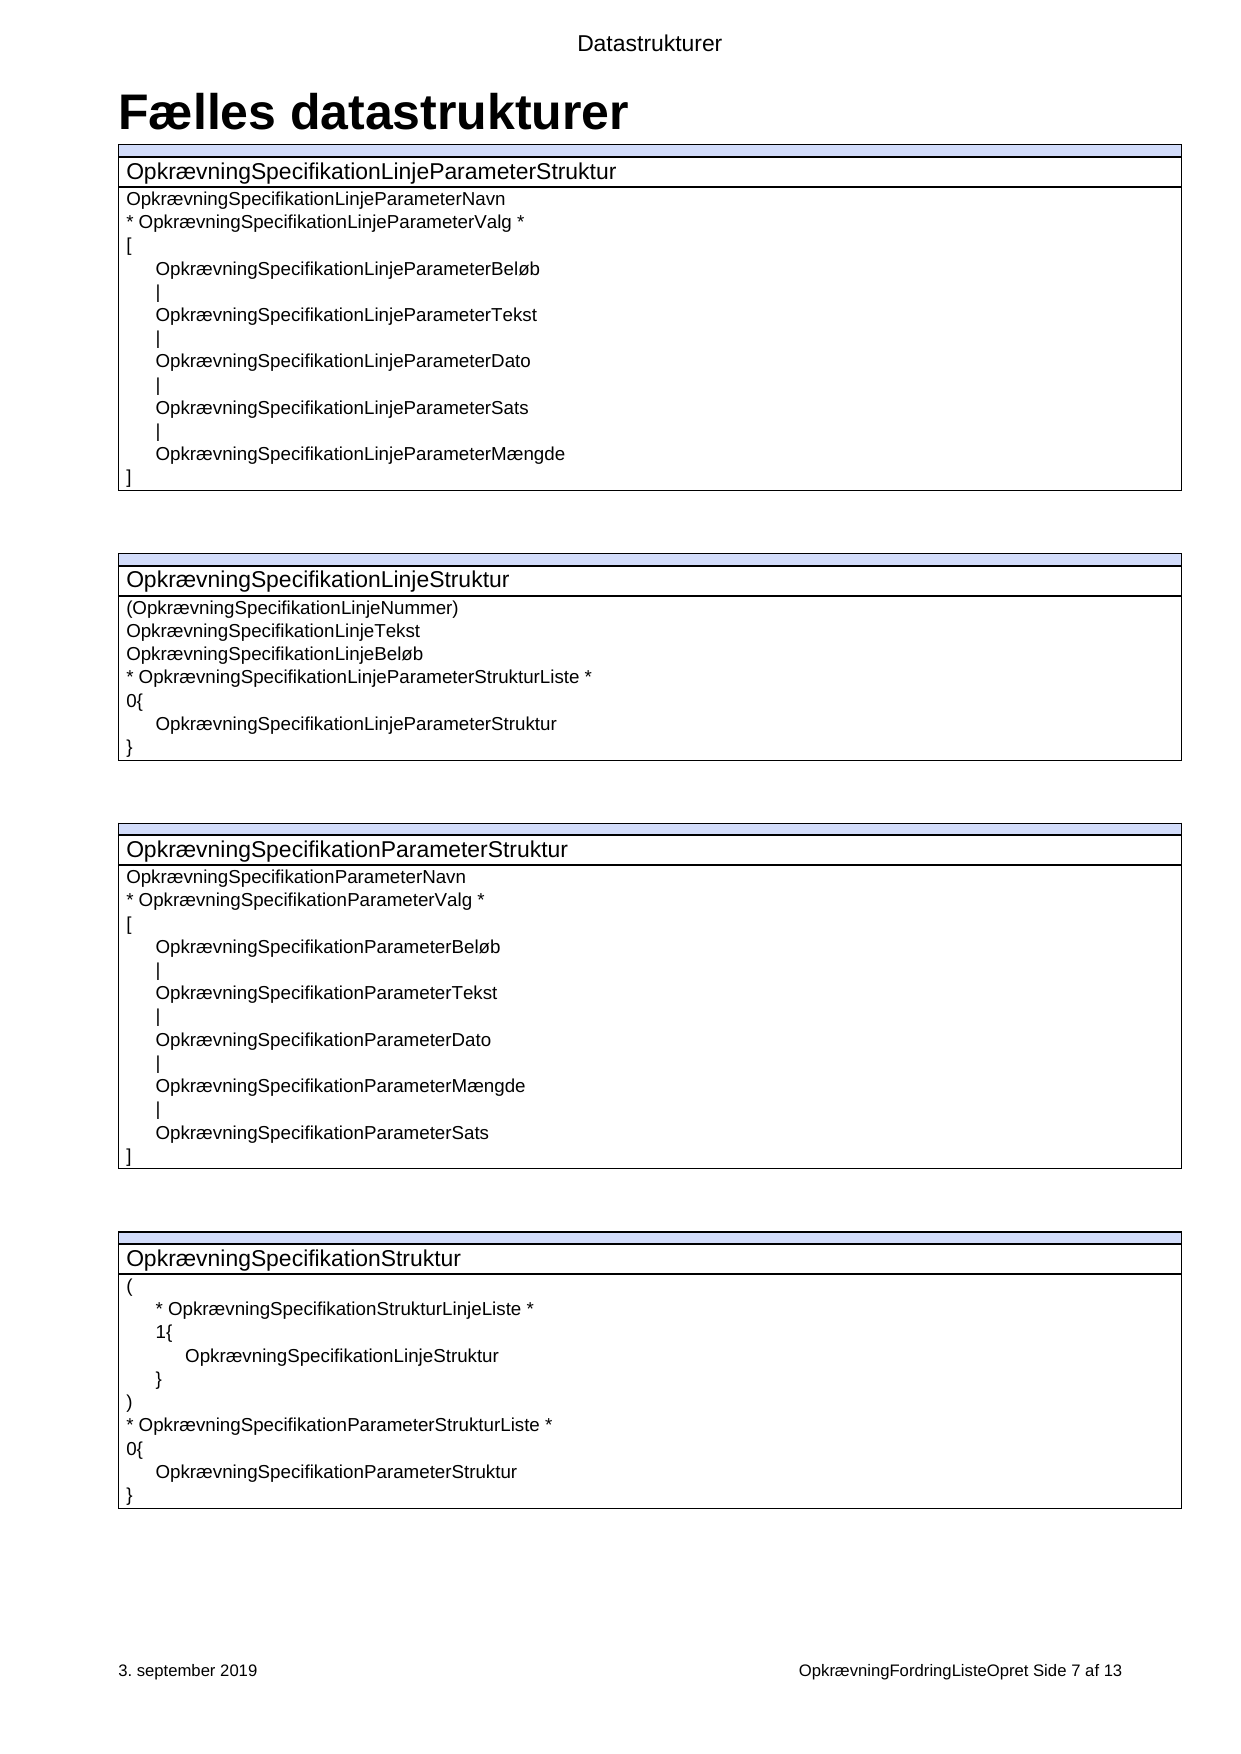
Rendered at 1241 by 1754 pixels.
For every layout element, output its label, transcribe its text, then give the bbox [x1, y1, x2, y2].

table_cell ( * OpkrævningSpecifikationStrukturLinjeListe * 1{ OpkrævningSpecifikationLinjeStruktur } ) * OpkrævningSpecifikationParameterStrukturListe * 0{ OpkrævningSpecifikationParameterStruktur } [119, 1275, 1181, 1507]
table_header [119, 554, 1181, 565]
table_cell OpkrævningSpecifikationParameterNavn * OpkrævningSpecifikationParameterValg * [ OpkrævningSpecifikationParameterBeløb | OpkrævningSpecifikationParameterTekst | OpkrævningSpecifikationParameterDato | OpkrævningSpecifikationParameterMængde | OpkrævningSpecifikationParameterSats ] [119, 866, 1181, 1168]
table_cell (OpkrævningSpecifikationLinjeNummer) OpkrævningSpecifikationLinjeTekst OpkrævningSpecifikationLinjeBeløb * OpkrævningSpecifikationLinjeParameterStrukturListe * 0{ OpkrævningSpecifikationLinjeParameterStruktur } [119, 597, 1181, 759]
table_cell OpkrævningSpecifikationLinjeStruktur [119, 567, 1181, 595]
table_header [119, 824, 1181, 834]
table_header [119, 1233, 1181, 1243]
table_cell OpkrævningSpecifikationLinjeParameterNavn * OpkrævningSpecifikationLinjeParameterValg * [ OpkrævningSpecifikationLinjeParameterBeløb | OpkrævningSpecifikationLinjeParameterTekst | OpkrævningSpecifikationLinjeParameterDato | OpkrævningSpecifikationLinjeParameterSats | OpkrævningSpecifikationLinjeParameterMængde ] [119, 188, 1181, 490]
table_cell OpkrævningSpecifikationStruktur [119, 1245, 1181, 1273]
table_cell OpkrævningSpecifikationLinjeParameterStruktur [119, 158, 1181, 186]
text Fælles datastrukturer [118, 82, 1181, 140]
table_cell OpkrævningSpecifikationParameterStruktur [119, 836, 1181, 864]
table_header [119, 145, 1181, 156]
